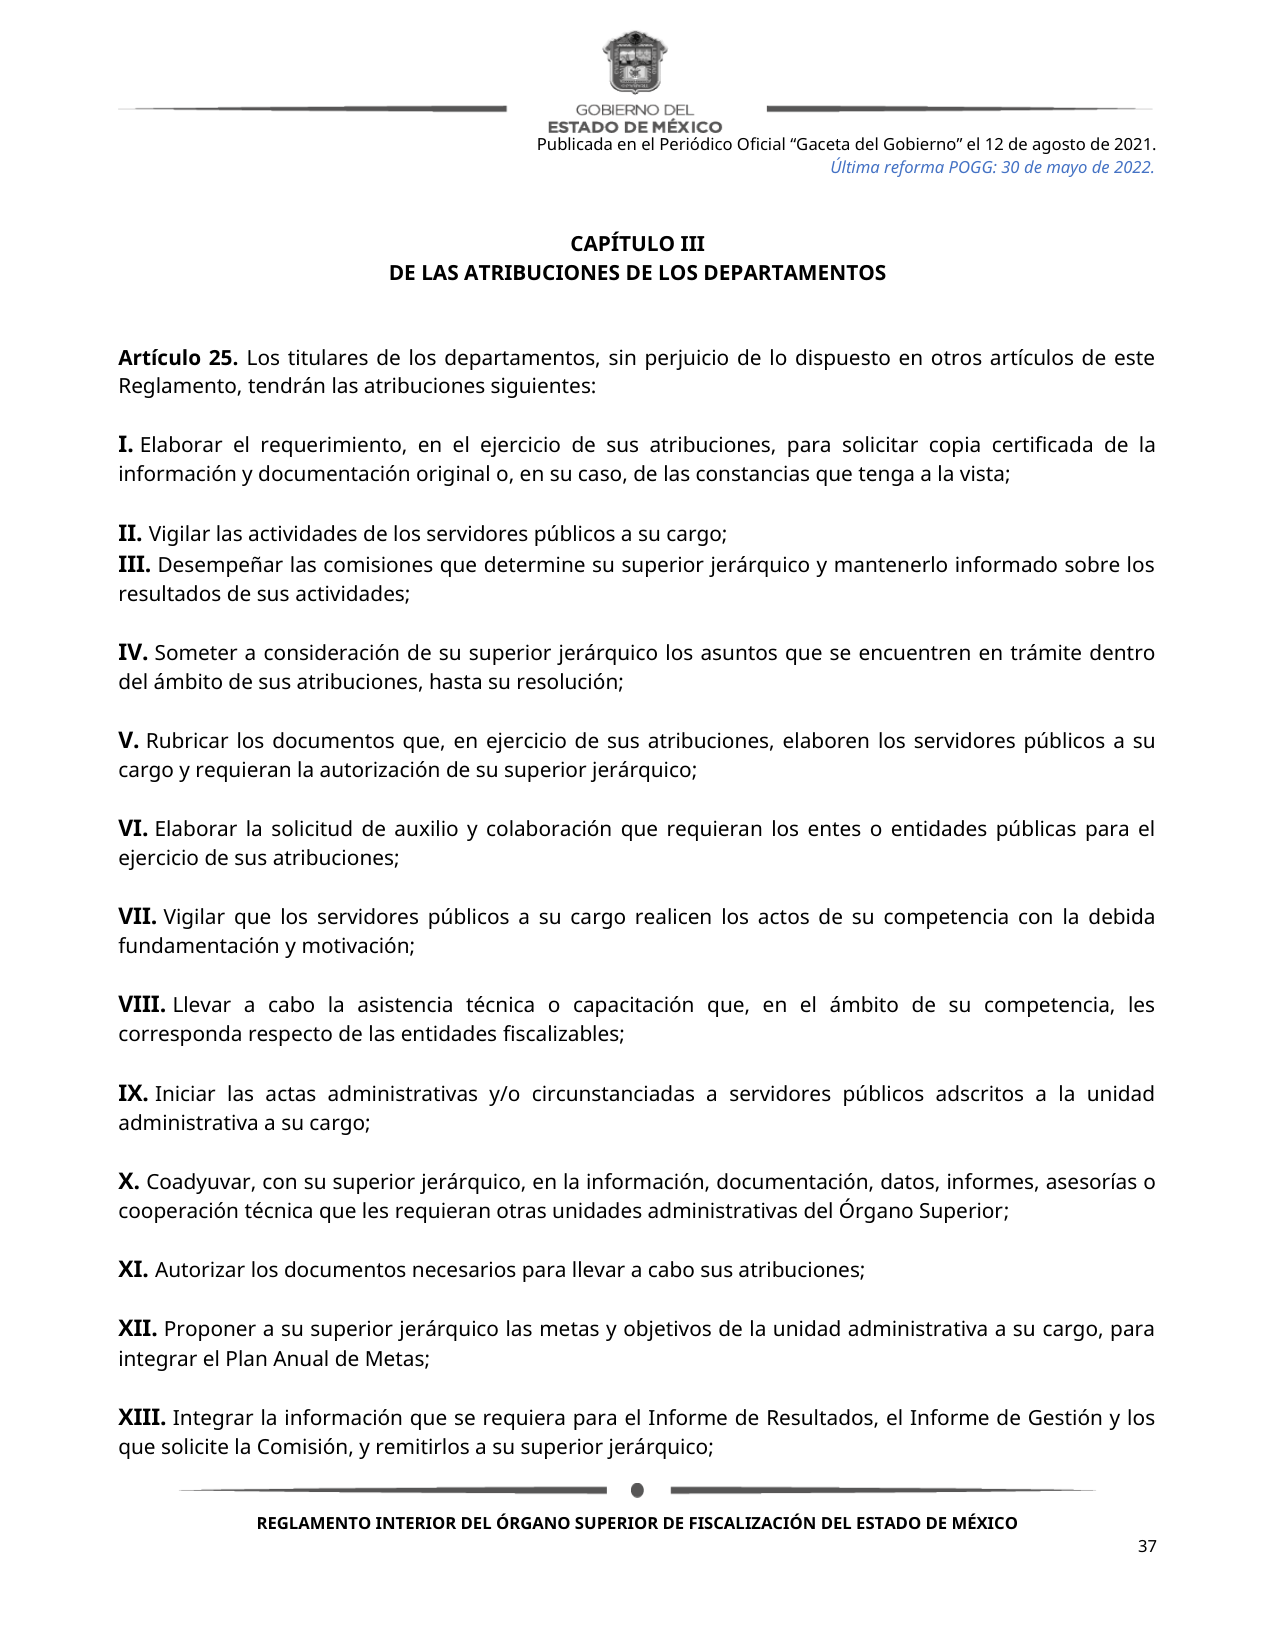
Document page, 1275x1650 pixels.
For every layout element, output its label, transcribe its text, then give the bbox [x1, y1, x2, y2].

list Elaborar el requerimiento, en el ejercicio de sus atribuciones, para solicitar copia certificada de la información y documentación original o, en su caso, de las constancias que tenga a la vista; [118, 428, 1157, 488]
list Vigilar las actividades de los servidores públicos a su cargo; [118, 516, 1157, 548]
list Vigilar que los servidores públicos a su cargo realicen los actos de su competencia con la debida fundamentación y motivación; [118, 900, 1157, 960]
picture [178, 1483, 1097, 1498]
list Integrar la información que se requiera para el Informe de Resultados, el Informe de Gestión y los que solicite la Comisión, y remitirlos a su superior jerárquico; [118, 1401, 1157, 1460]
list Coadyuvar, con su superior jerárquico, en la información, documentación, datos, informes, asesorías o cooperación técnica que les requieran otras unidades administrativas del Órgano Superior; [118, 1164, 1157, 1224]
picture [118, 29, 1153, 133]
text DE LAS ATRIBUCIONES DE LOS DEPARTAMENTOS [118, 258, 1157, 286]
text Artículo 25. Los titulares de los departamentos, sin perjuicio de lo dispuesto en otros artículos de este Reglamento, tendrán las atribuciones siguientes: [118, 343, 1157, 400]
list Autorizar los documentos necesarios para llevar a cabo sus atribuciones; [118, 1253, 1157, 1284]
list Someter a consideración de su superior jerárquico los asuntos que se encuentren en trámite dentro del ámbito de sus atribuciones, hasta su resolución; [118, 636, 1157, 696]
list Desempeñar las comisiones que determine su superior jerárquico y mantenerlo informado sobre los resultados de sus actividades; [118, 548, 1157, 607]
list Rubricar los documentos que, en ejercicio de sus atribuciones, elaboren los servidores públicos a su cargo y requieran la autorización de su superior jerárquico; [118, 724, 1157, 784]
list Iniciar las actas administrativas y/o circunstanciadas a servidores públicos adscritos a la unidad administrativa a su cargo; [118, 1076, 1157, 1136]
list Proponer a su superior jerárquico las metas y objetivos de la unidad administrativa a su cargo, para integrar el Plan Anual de Metas; [118, 1312, 1157, 1372]
list Elaborar la solicitud de auxilio y colaboración que requieran los entes o entidades públicas para el ejercicio de sus atribuciones; [118, 812, 1157, 872]
list Llevar a cabo la asistencia técnica o capacitación que, en el ámbito de su competencia, les corresponda respecto de las entidades fiscalizables; [118, 988, 1157, 1048]
text CAPÍTULO III [118, 229, 1157, 258]
